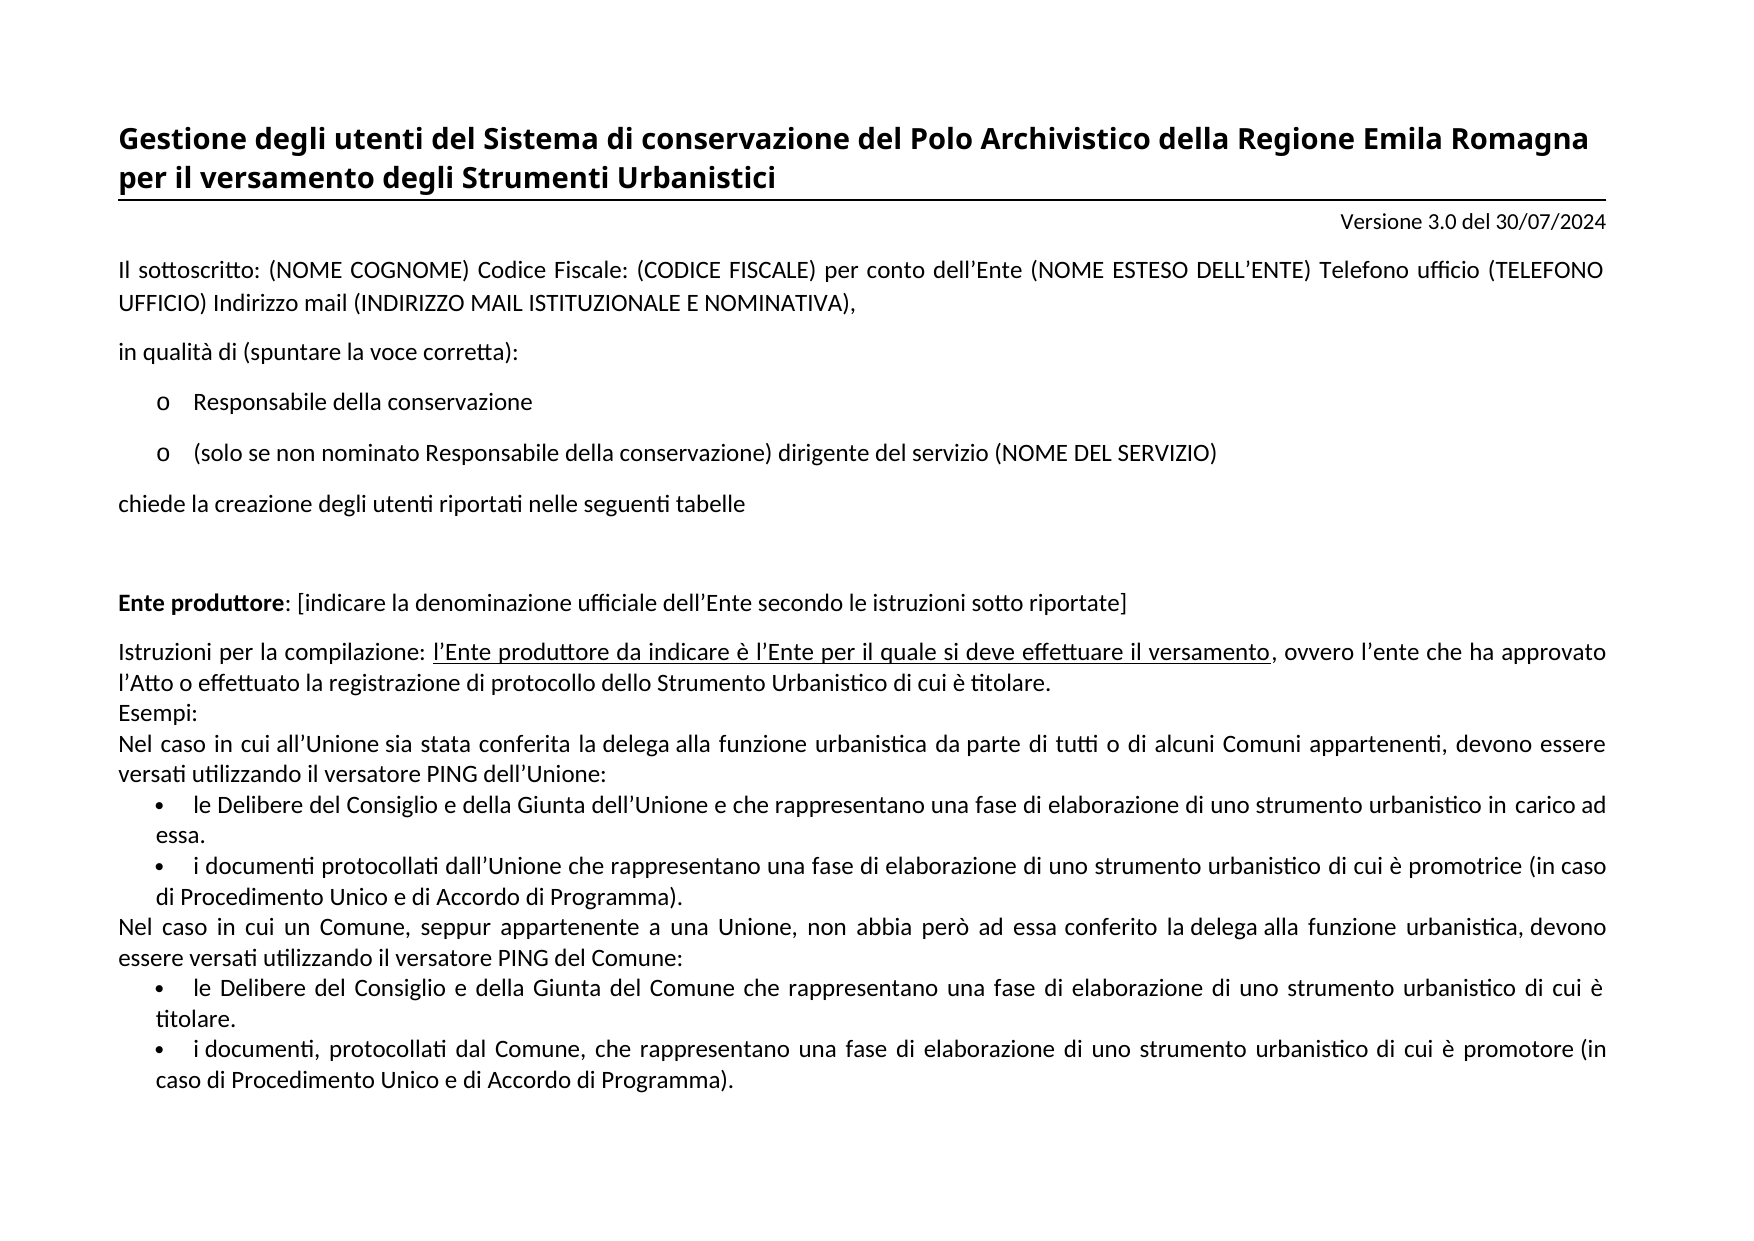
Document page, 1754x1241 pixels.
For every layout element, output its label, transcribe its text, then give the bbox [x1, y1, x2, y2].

text Il sottoscritto: (NOME COGNOME) Codice Fiscale: (CODICE FISCALE) per conto dell’Ente (NOME ESTESO DELL’ENTE) Telefono ufficio (TELEFONO UFFICIO) Indirizzo mail (INDIRIZZO MAIL ISTITUZIONALE E NOMINATIVA), [118, 254, 1606, 317]
subtitle Gestione degli utenti del Sistema di conservazione del Polo Archivistico della Regione Emila Romagna per il versamento degli Strumenti Urbanistici [118, 118, 1606, 199]
list i documenti, protocollati dal Comune, che rappresentano una fase di elaborazione di uno strumento urbanistico di cui è promotore (in caso di Procedimento Unico e di Accordo di Programma). [156, 1033, 1606, 1094]
list i documenti protocollati dall’Unione che rappresentano una fase di elaborazione di uno strumento urbanistico di cui è promotrice (in caso di Procedimento Unico e di Accordo di Programma). [156, 850, 1606, 911]
list (solo se non nominato Responsabile della conservazione) dirigente del servizio (NOME DEL SERVIZIO) [156, 437, 1606, 468]
text Istruzioni per la compilazione: l’Ente produttore da indicare è l’Ente per il quale si deve effettuare il versamento, ovvero l’ente che ha approvato l’Atto o effettuato la registrazione di protocollo dello Strumento Urbanistico di cui è titolare. [118, 636, 1606, 697]
text Ente produttore: [indicare la denominazione ufficiale dell’Ente secondo le istruzioni sotto riportate] [118, 587, 1606, 617]
text Nel caso in cui un Comune, seppur appartenente a una Unione, non abbia però ad essa conferito la delega alla funzione urbanistica, devono essere versati utilizzando il versatore PING del Comune: [118, 911, 1606, 972]
list le Delibere del Consiglio e della Giunta dell’Unione e che rappresentano una fase di elaborazione di uno strumento urbanistico in carico ad essa. [156, 789, 1606, 850]
text Versione 3.0 del 30/07/2024 [118, 207, 1606, 235]
text chiede la creazione degli utenti riportati nelle seguenti tabelle [118, 488, 1606, 518]
text in qualità di (spuntare la voce corretta): [118, 336, 1606, 367]
list le Delibere del Consiglio e della Giunta del Comune che rappresentano una fase di elaborazione di uno strumento urbanistico di cui è titolare. [156, 972, 1606, 1033]
text Esempi: [118, 697, 1606, 728]
list Responsabile della conservazione [156, 386, 1606, 418]
text Nel caso in cui all’Unione sia stata conferita la delega alla funzione urbanistica da parte di tutti o di alcuni Comuni appartenenti, devono essere versati utilizzando il versatore PING dell’Unione: [118, 728, 1606, 789]
